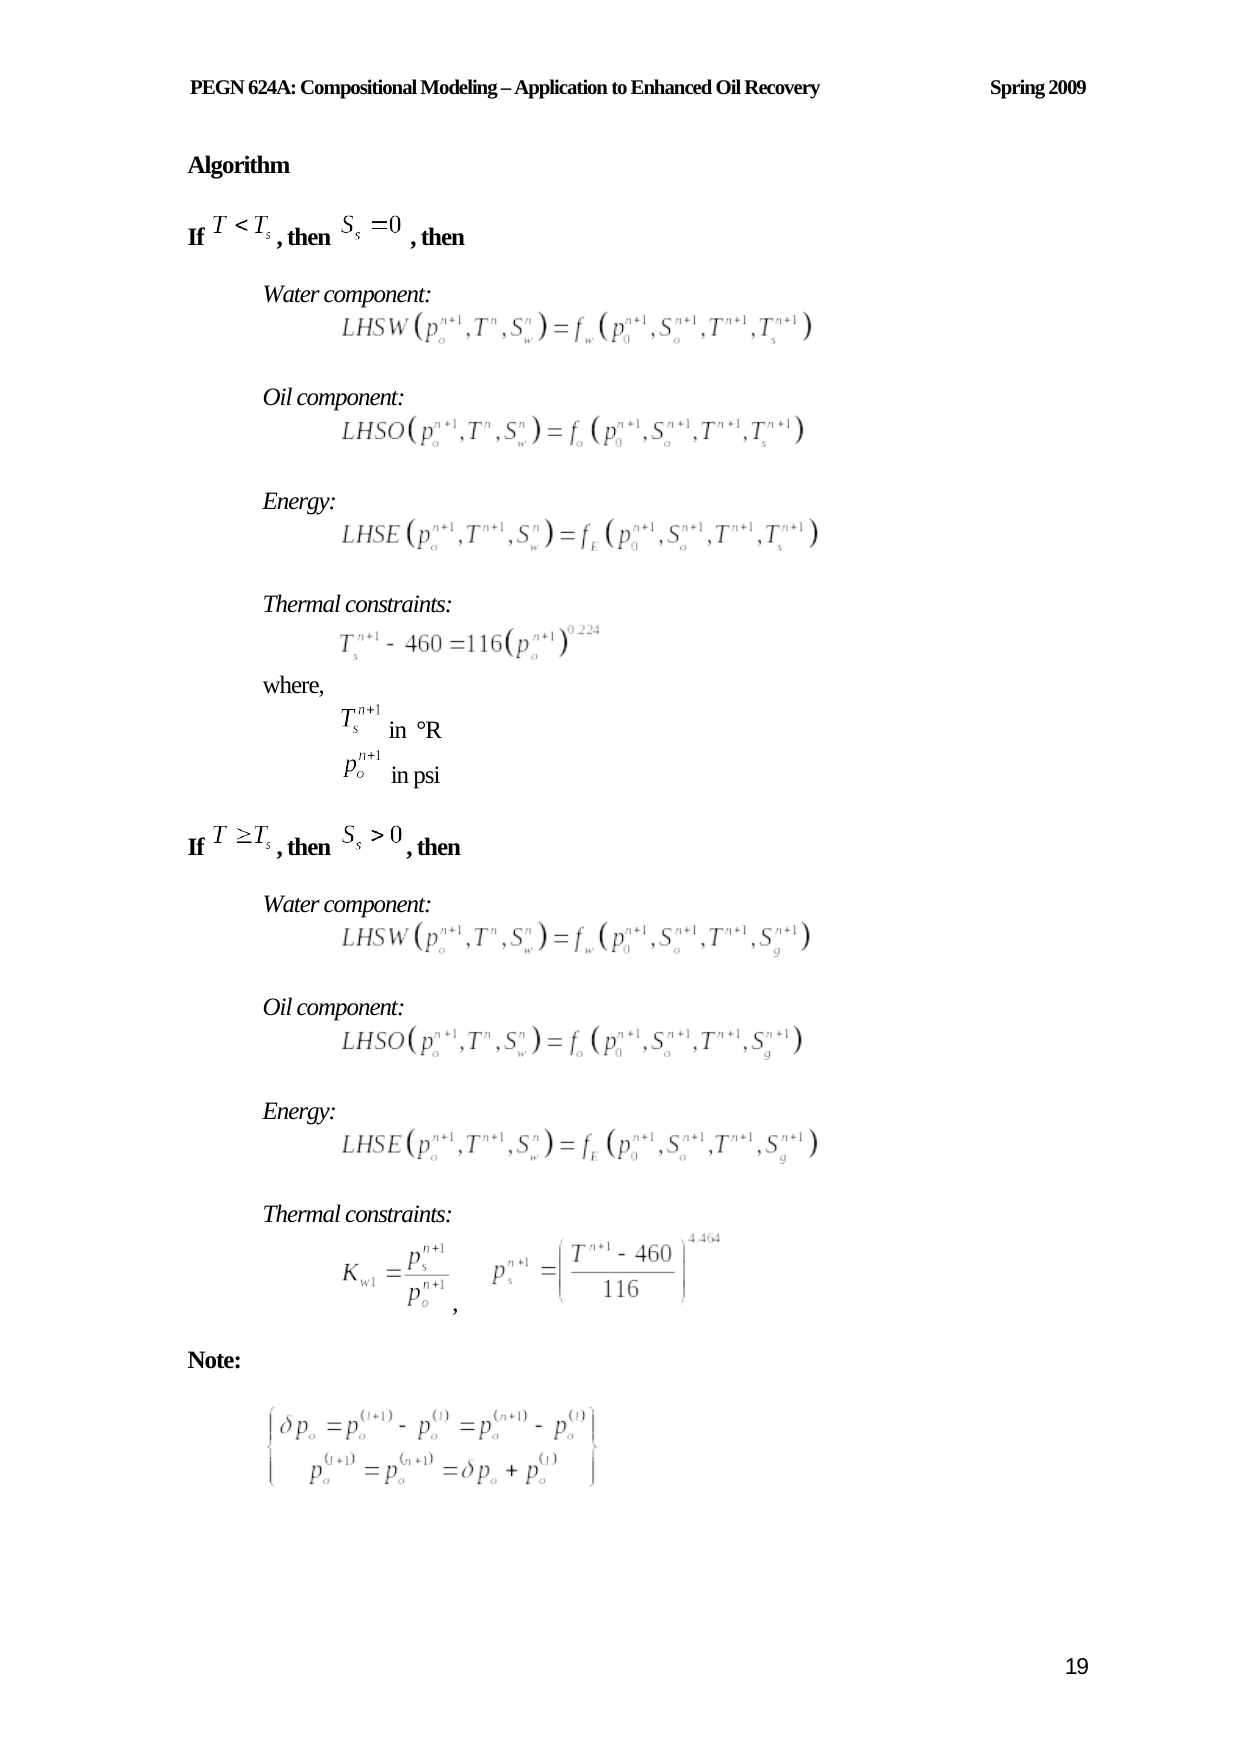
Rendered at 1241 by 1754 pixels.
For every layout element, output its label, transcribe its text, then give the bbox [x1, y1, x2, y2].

text Energy: [187, 486, 1090, 514]
text Water component: [187, 889, 1090, 918]
text Thermal constraints: [187, 1199, 1090, 1228]
text Energy: [187, 1096, 1090, 1124]
text Water component: [187, 279, 1090, 308]
text Algorithm [187, 150, 1090, 179]
text Oil component: [187, 992, 1090, 1021]
text , [187, 1228, 1090, 1317]
text in °R [187, 699, 1090, 744]
text If , then , then [187, 207, 1090, 250]
text Note: [187, 1345, 1090, 1374]
text If , then , then [187, 817, 1090, 860]
text Oil component: [187, 382, 1090, 411]
text where, [187, 670, 1090, 699]
text in psi [187, 744, 1090, 789]
text Thermal constraints: [187, 589, 1090, 618]
